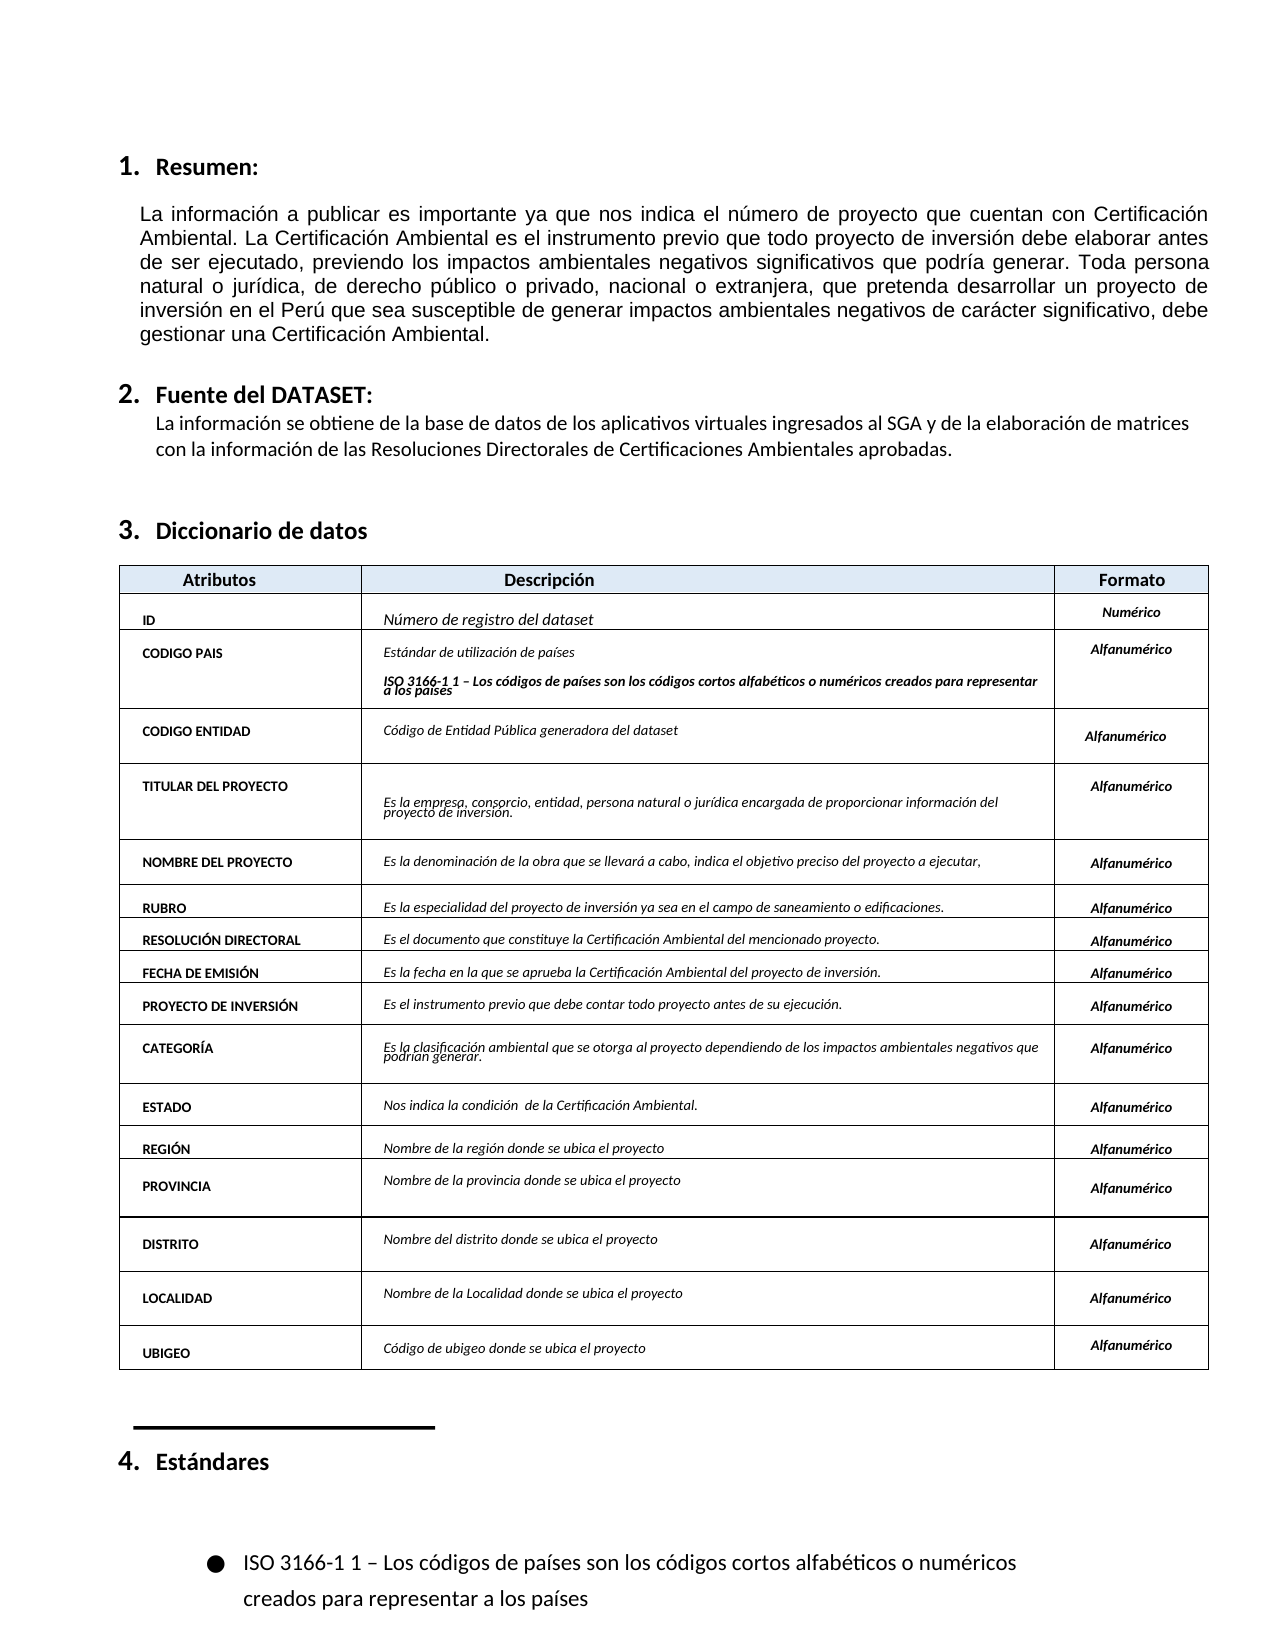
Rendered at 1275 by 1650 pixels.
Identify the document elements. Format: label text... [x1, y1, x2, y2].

table_cell CODIGO PAIS [120, 630, 361, 708]
table_cell DISTRITO [120, 1218, 361, 1271]
list Estándares [118, 1442, 1210, 1478]
table_cell Alfanumérico [1055, 1084, 1208, 1125]
table_cell Es la fecha en la que se aprueba la Certificación Ambiental del proyecto de inversión. [362, 951, 1054, 982]
table_cell Es la empresa, consorcio, entidad, persona natural o jurídica encargada de proporcionar información del proyecto de inversión. [362, 764, 1054, 839]
table_cell REGIÓN [120, 1126, 361, 1158]
table_cell RESOLUCIÓN DIRECTORAL [120, 918, 361, 949]
text La información se obtiene de la base de datos de los aplicativos virtuales ingresados al SGA y de la elaboración de matrices con la información de las Resoluciones Directorales de Certificaciones Ambientales aprobadas. [156, 411, 1210, 461]
table_cell CATEGORÍA [120, 1025, 361, 1083]
table_cell Numérico [1055, 594, 1208, 629]
table_cell Nombre de la Localidad donde se ubica el proyecto [362, 1272, 1054, 1325]
table_cell FECHA DE EMISIÓN [120, 951, 361, 982]
table_cell Alfanumérico [1055, 1159, 1208, 1216]
subtitle Fuente del DATASET: [118, 375, 1210, 411]
table_cell Alfanumérico [1055, 630, 1208, 708]
table_cell PROYECTO DE INVERSIÓN [120, 983, 361, 1024]
table_header Atributos [120, 566, 361, 592]
table_cell Código de Entidad Pública generadora del dataset [362, 709, 1054, 762]
table_cell NOMBRE DEL PROYECTO [120, 840, 361, 884]
subtitle Resumen: [118, 147, 1210, 183]
table_cell RUBRO [120, 885, 361, 917]
table_cell PROVINCIA [120, 1159, 361, 1216]
table_cell Alfanumérico [1055, 885, 1208, 917]
list ISO 3166-1 1 – Los códigos de países son los códigos cortos alfabéticos o numéricos creados para representar a los países [206, 1537, 1083, 1612]
table_cell Alfanumérico [1055, 764, 1208, 839]
table_cell Es el documento que constituye la Certificación Ambiental del mencionado proyecto. [362, 918, 1054, 949]
table_header Formato [1055, 566, 1208, 592]
table_cell TITULAR DEL PROYECTO [120, 764, 361, 839]
table_cell Nombre del distrito donde se ubica el proyecto [362, 1218, 1054, 1271]
table_cell Alfanumérico [1055, 1025, 1208, 1083]
table_cell ESTADO [120, 1084, 361, 1125]
table_cell Es el instrumento previo que debe contar todo proyecto antes de su ejecución. [362, 983, 1054, 1024]
table_cell Alfanumérico [1055, 1326, 1208, 1368]
table_cell Número de registro del dataset [362, 594, 1054, 629]
table_cell CODIGO ENTIDAD [120, 709, 361, 762]
table_cell Es la especialidad del proyecto de inversión ya sea en el campo de saneamiento o edificaciones. [362, 885, 1054, 917]
text La información a publicar es importante ya que nos indica el número de proyecto que cuentan con Certificación Ambiental. La Certificación Ambiental es el instrumento previo que todo proyecto de inversión debe elaborar antes de ser ejecutado, previendo los impactos ambientales negativos significativos que podría generar. Toda persona natural o jurídica, de derecho público o privado, nacional o extranjera, que pretenda desarrollar un proyecto de inversión en el Perú que sea susceptible de generar impactos ambientales negativos de carácter significativo, debe gestionar una Certificación Ambiental. [139, 202, 1210, 346]
table_cell Alfanumérico [1055, 1126, 1208, 1158]
table_cell Alfanumérico [1055, 1272, 1208, 1325]
table_cell LOCALIDAD [120, 1272, 361, 1325]
table_cell ID [120, 594, 361, 629]
table_header Descripción [362, 566, 1054, 592]
table_cell Alfanumérico [1055, 840, 1208, 884]
table_cell Alfanumérico [1055, 709, 1208, 762]
table_cell UBIGEO [120, 1326, 361, 1368]
table_cell Alfanumérico [1055, 1218, 1208, 1271]
table_cell Estándar de utilización de países ISO 3166-1 1 – Los códigos de países son los códigos cortos alfabéticos o numéricos creados para representar a los países [362, 630, 1054, 708]
table_cell Alfanumérico [1055, 983, 1208, 1024]
table_cell Es la denominación de la obra que se llevará a cabo, indica el objetivo preciso del proyecto a ejecutar, [362, 840, 1054, 884]
table_cell Nombre de la provincia donde se ubica el proyecto [362, 1159, 1054, 1216]
table_cell Nos indica la condición de la Certificación Ambiental. [362, 1084, 1054, 1125]
table_cell Alfanumérico [1055, 918, 1208, 949]
table_cell Alfanumérico [1055, 951, 1208, 982]
table_cell Código de ubigeo donde se ubica el proyecto [362, 1326, 1054, 1368]
table_cell Es la clasificación ambiental que se otorga al proyecto dependiendo de los impactos ambientales negativos que podrían generar. [362, 1025, 1054, 1083]
list Diccionario de datos [118, 511, 1210, 547]
table_cell Nombre de la región donde se ubica el proyecto [362, 1126, 1054, 1158]
